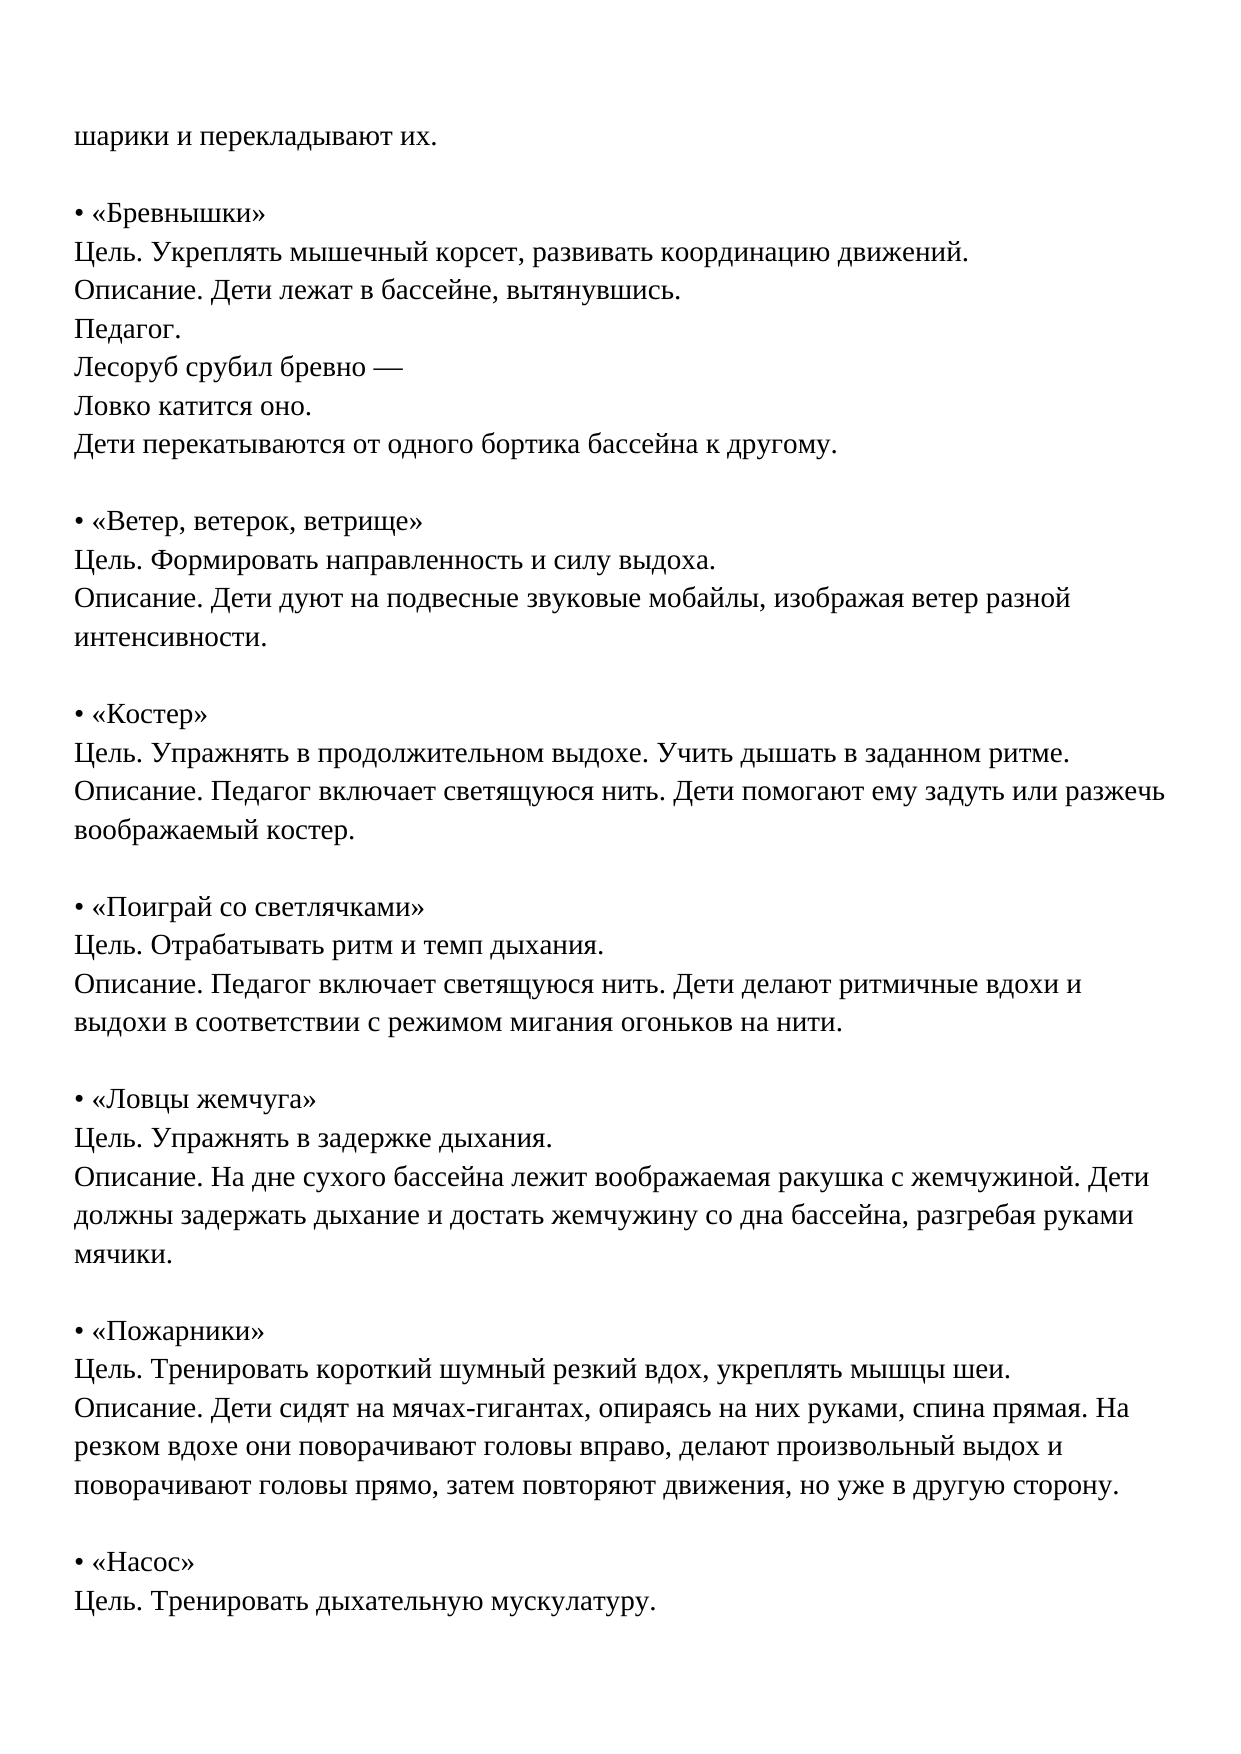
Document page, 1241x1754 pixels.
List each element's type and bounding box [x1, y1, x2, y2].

text [74, 118, 1167, 1616]
